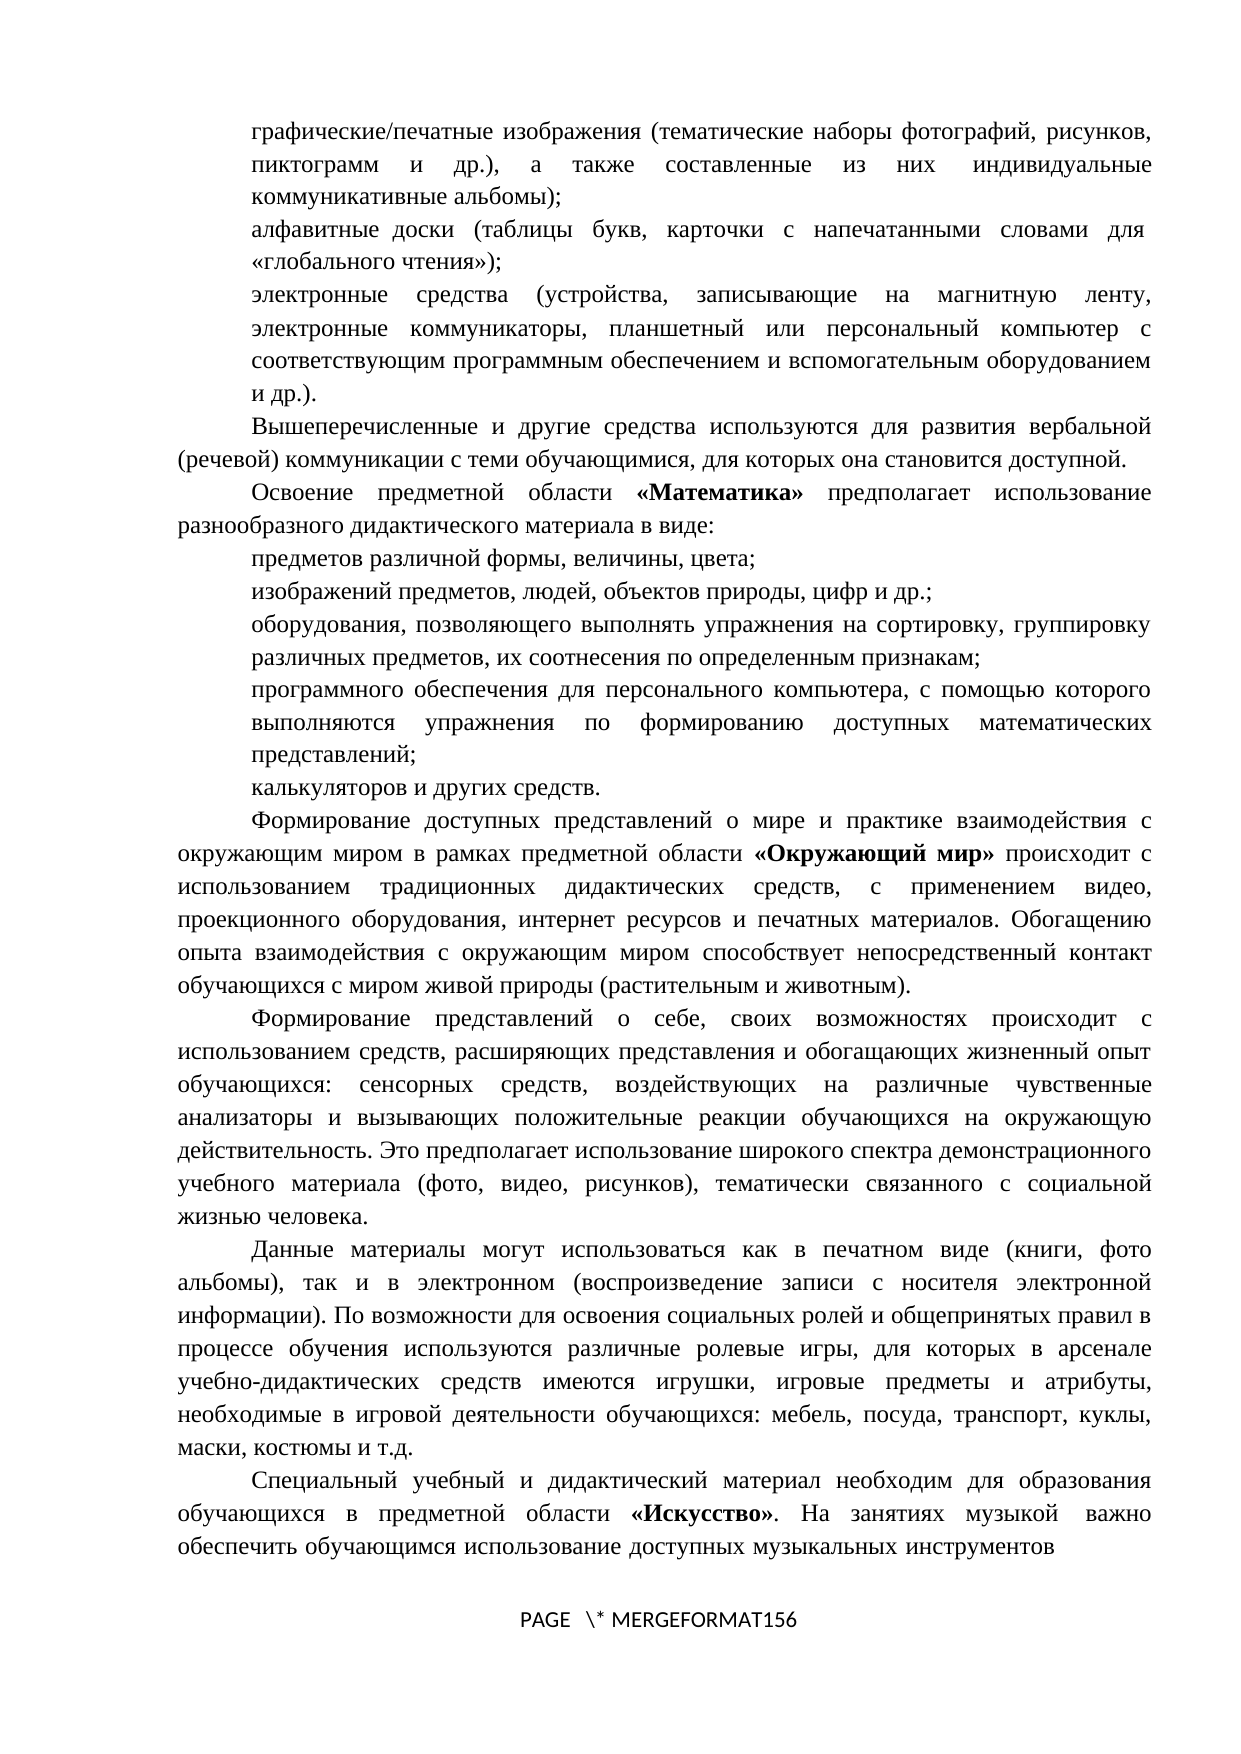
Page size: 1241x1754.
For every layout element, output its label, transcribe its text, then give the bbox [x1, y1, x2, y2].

list изображений предметов, людей, объектов природы, цифр и др.; [222, 576, 1176, 606]
list графические/печатные изображения (тематические наборы фотографий, рисунков, пиктограмм и др.), а также составленные из них индивидуальные коммуникативные альбомы); [222, 116, 1152, 209]
text Формирование доступных представлений о мире и практике взаимодействия с окружающим миром в рамках предметной области «Окружающий мир» происходит с использованием традиционных дидактических средств, с применением видео, проекционного оборудования, интернет ресурсов и печатных материалов. Обогащению опыта взаимодействия с окружающим миром способствует непосредственный контакт обучающихся с миром живой природы (растительным и животным). [177, 805, 1152, 999]
list оборудования, позволяющего выполнять упражнения на сортировку, группировку различных предметов, их соотнесения по определенным признакам; [222, 609, 1151, 670]
list электронные средства (устройства, записывающие на магнитную ленту, электронные коммуникаторы, планшетный или персональный компьютер с соответствующим программным обеспечением и вспомогательным оборудованием и др.). [222, 279, 1152, 407]
text Специальный учебный и дидактический материал необходим для образования обучающихся в предметной области «Искусство». На занятиях музыкой важно обеспечить обучающимся использование доступных музыкальных инструментов [177, 1465, 1152, 1560]
text Вышеперечисленные и другие средства используются для развития вербальной (речевой) коммуникации с теми обучающимися, для которых она становится доступной. [177, 411, 1152, 472]
text «глобального чтения»); [251, 246, 1176, 275]
text Данные материалы могут использоваться как в печатном виде (книги, фото альбомы), так и в электронном (воспроизведение записи с носителя электронной информации). По возможности для освоения социальных ролей и общепринятых правил в процессе обучения используются различные ролевые игры, для которых в арсенале учебно-дидактических средств имеются игрушки, игровые предметы и атрибуты, необходимые в игровой деятельности обучающихся: мебель, посуда, транспорт, куклы, маски, костюмы и т.д. [177, 1234, 1152, 1461]
list предметов различной формы, величины, цвета; [222, 543, 1176, 573]
list калькуляторов и других средств. [222, 772, 1176, 802]
text Формирование представлений о себе, своих возможностях происходит с использованием средств, расширяющих представления и обогащающих жизненный опыт обучающихся: сенсорных средств, воздействующих на различные чувственные анализаторы и вызывающих положительные реакции обучающихся на окружающую действительность. Это предполагает использование широкого спектра демонстрационного учебного материала (фото, видео, рисунков), тематически связанного с социальной жизнью человека. [177, 1003, 1152, 1230]
list алфавитные доски (таблицы букв, карточки с напечатанными словами для [222, 214, 1176, 243]
list программного обеспечения для персонального компьютера, с помощью которого выполняются упражнения по формированию доступных математических представлений; [222, 674, 1152, 768]
text Освоение предметной области «Математика» предполагает использование разнообразного дидактического материала в виде: [177, 477, 1152, 538]
